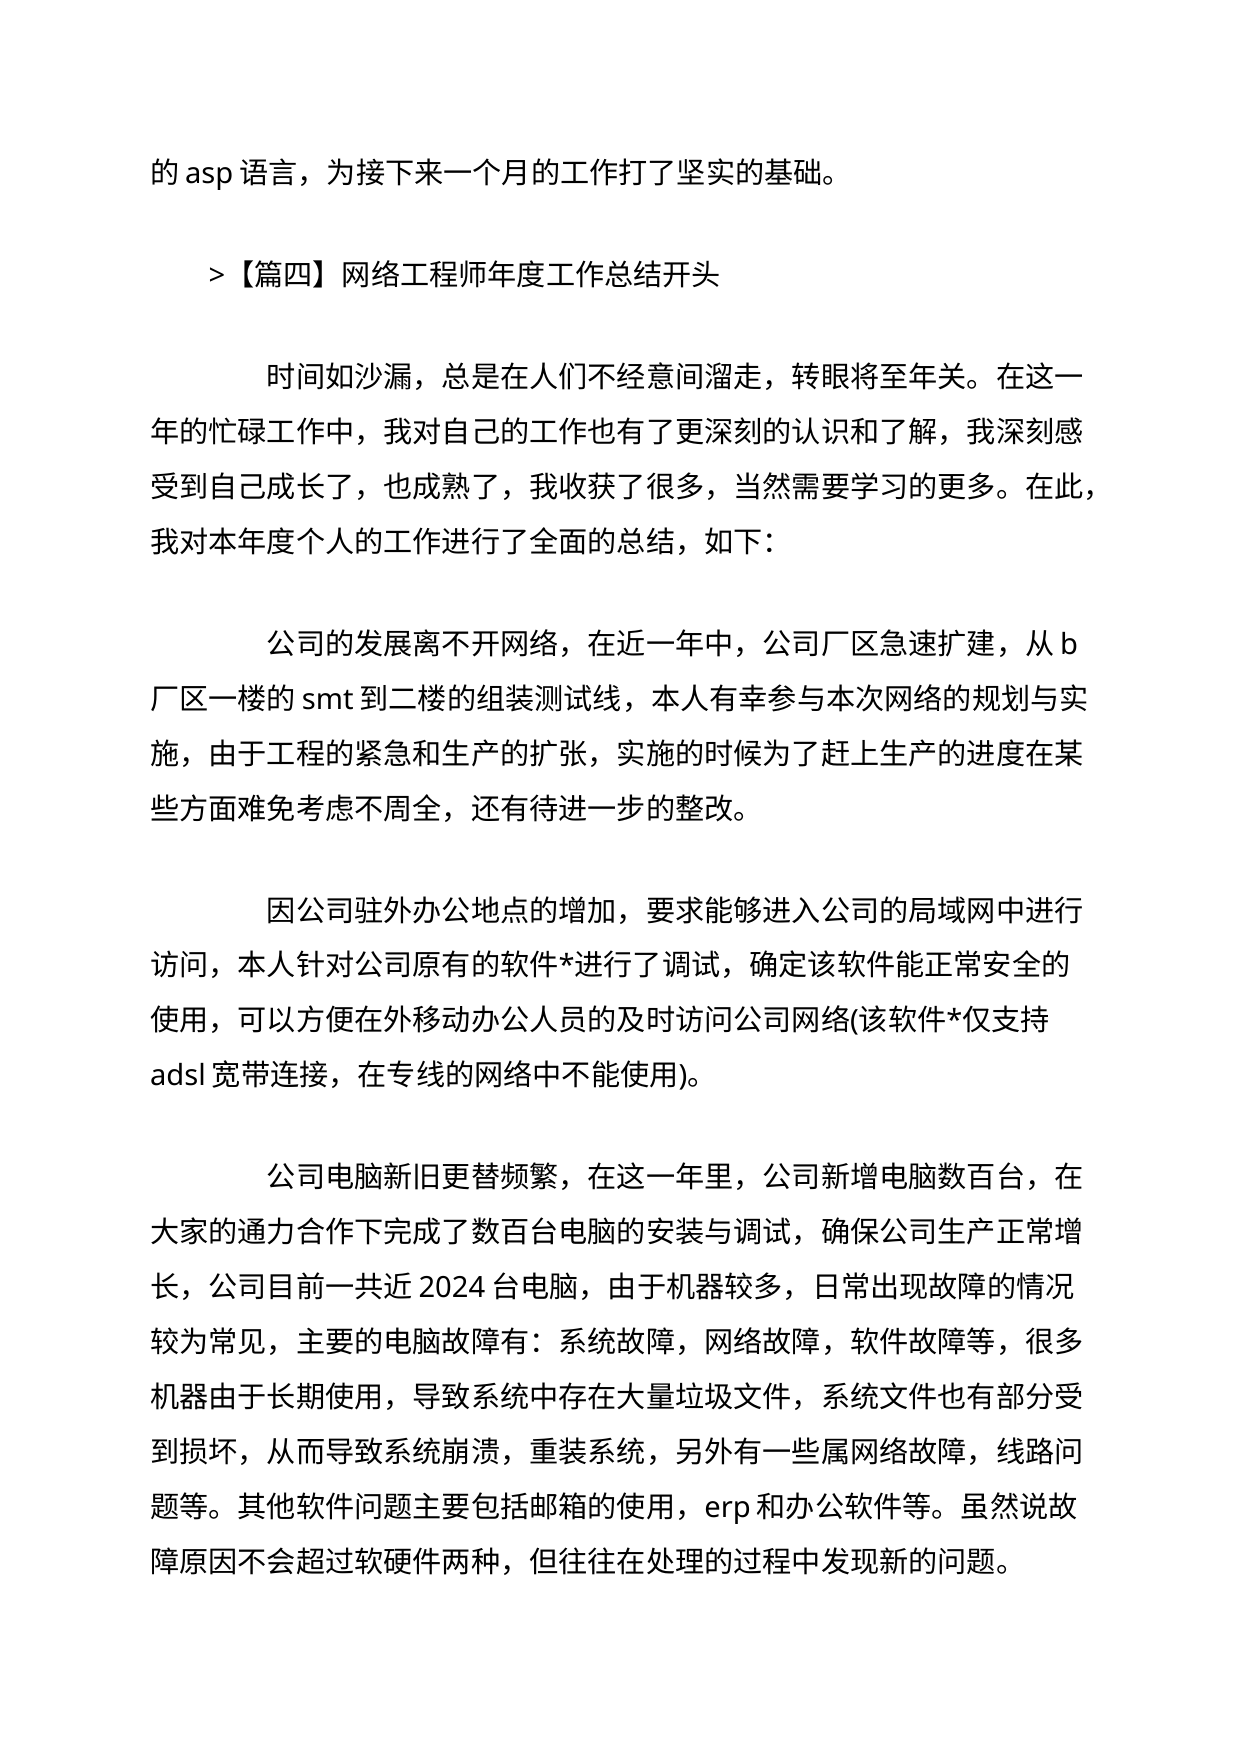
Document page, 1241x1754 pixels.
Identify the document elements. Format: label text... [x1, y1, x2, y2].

text 时间如沙漏，总是在人们不经意间溜走，转眼将至年关。在这一年的忙碌工作中，我对自己的工作也有了更深刻的认识和了解，我深刻感受到自己成长了，也成熟了，我收获了很多，当然需要学习的更多。在此，我对本年度个人的工作进行了全面的总结，如下： [150, 354, 1090, 561]
text 因公司驻外办公地点的增加，要求能够进入公司的局域网中进行访问，本人针对公司原有的软件*进行了调试，确定该软件能正常安全的使用，可以方便在外移动办公人员的及时访问公司网络(该软件*仅支持adsl宽带连接，在专线的网络中不能使用)。 [150, 887, 1090, 1094]
text 公司电脑新旧更替频繁，在这一年里，公司新增电脑数百台，在大家的通力合作下完成了数百台电脑的安装与调试，确保公司生产正常增长，公司目前一共近2024台电脑，由于机器较多，日常出现故障的情况较为常见，主要的电脑故障有：系统故障，网络故障，软件故障等，很多机器由于长期使用，导致系统中存在大量垃圾文件，系统文件也有部分受到损坏，从而导致系统崩溃，重装系统，另外有一些属网络故障，线路问题等。其他软件问题主要包括邮箱的使用，erp和办公软件等。虽然说故障原因不会超过软硬件两种，但往往在处理的过程中发现新的问题。 [150, 1154, 1090, 1581]
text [150, 150, 1090, 192]
text >【篇四】网络工程师年度工作总结开头 [150, 252, 1090, 294]
text 公司的发展离不开网络，在近一年中，公司厂区急速扩建，从b厂区一楼的smt到二楼的组装测试线，本人有幸参与本次网络的规划与实施，由于工程的紧急和生产的扩张，实施的时候为了赶上生产的进度在某些方面难免考虑不周全，还有待进一步的整改。 [150, 620, 1090, 828]
